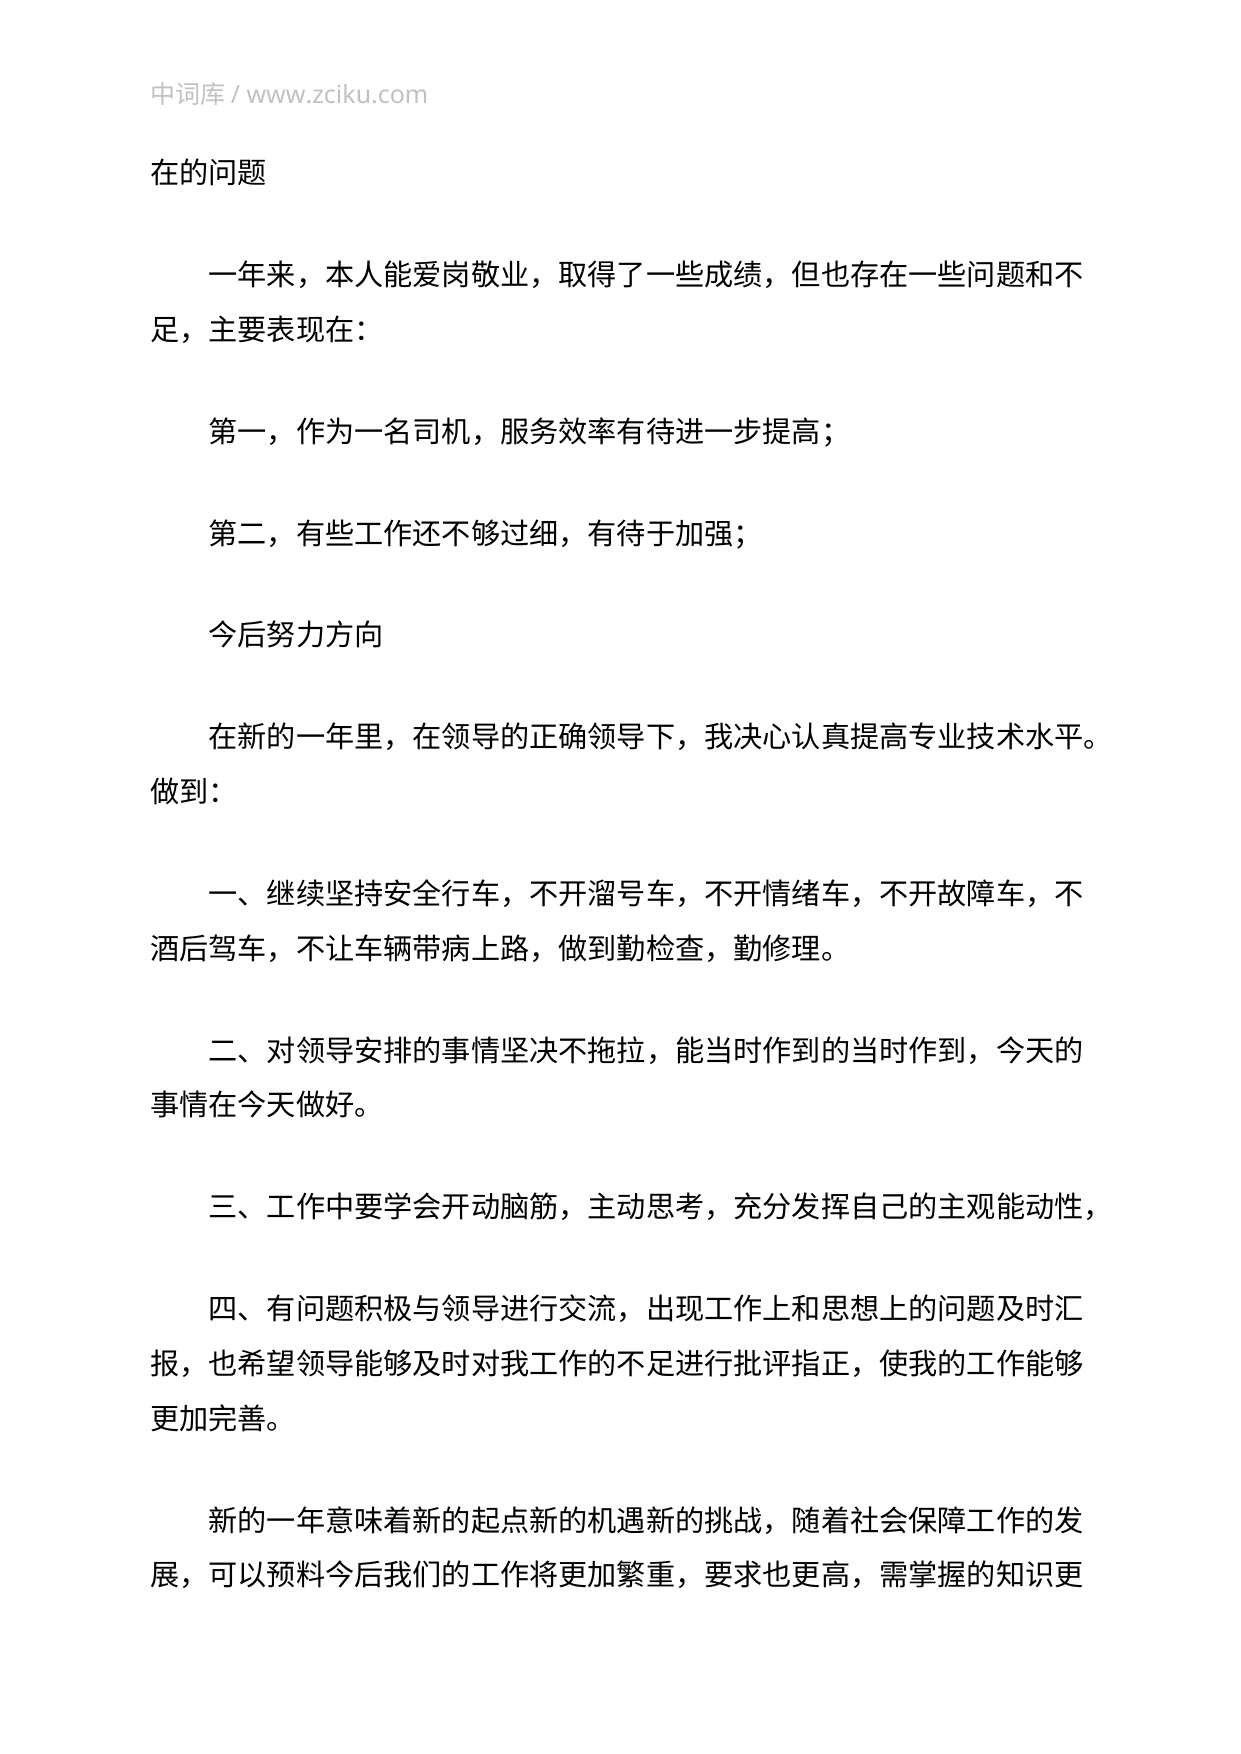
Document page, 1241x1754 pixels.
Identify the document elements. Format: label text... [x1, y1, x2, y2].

text 今后努力方向 [150, 612, 1090, 654]
text 一年来，本人能爱岗敬业，取得了一些成绩，但也存在一些问题和不足，主要表现在： [150, 252, 1090, 349]
text 二、对领导安排的事情坚决不拖拉，能当时作到的当时作到，今天的事情在今天做好。 [150, 1027, 1090, 1124]
text 四、有问题积极与领导进行交流，出现工作上和思想上的问题及时汇报，也希望领导能够及时对我工作的不足进行批评指正，使我的工作能够更加完善。 [150, 1286, 1090, 1438]
text 在新的一年里，在领导的正确领导下，我决心认真提高专业技术水平。做到： [150, 714, 1090, 811]
text 第一，作为一名司机，服务效率有待进一步提高； [150, 408, 1090, 451]
text 一、继续坚持安全行车，不开溜号车，不开情绪车，不开故障车，不酒后驾车，不让车辆带病上路，做到勤检查，勤修理。 [150, 870, 1090, 968]
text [150, 150, 1090, 192]
text 第二，有些工作还不够过细，有待于加强； [150, 510, 1090, 552]
text 三、工作中要学会开动脑筋，主动思考，充分发挥自己的主观能动性， [150, 1184, 1090, 1226]
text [150, 1497, 1090, 1594]
